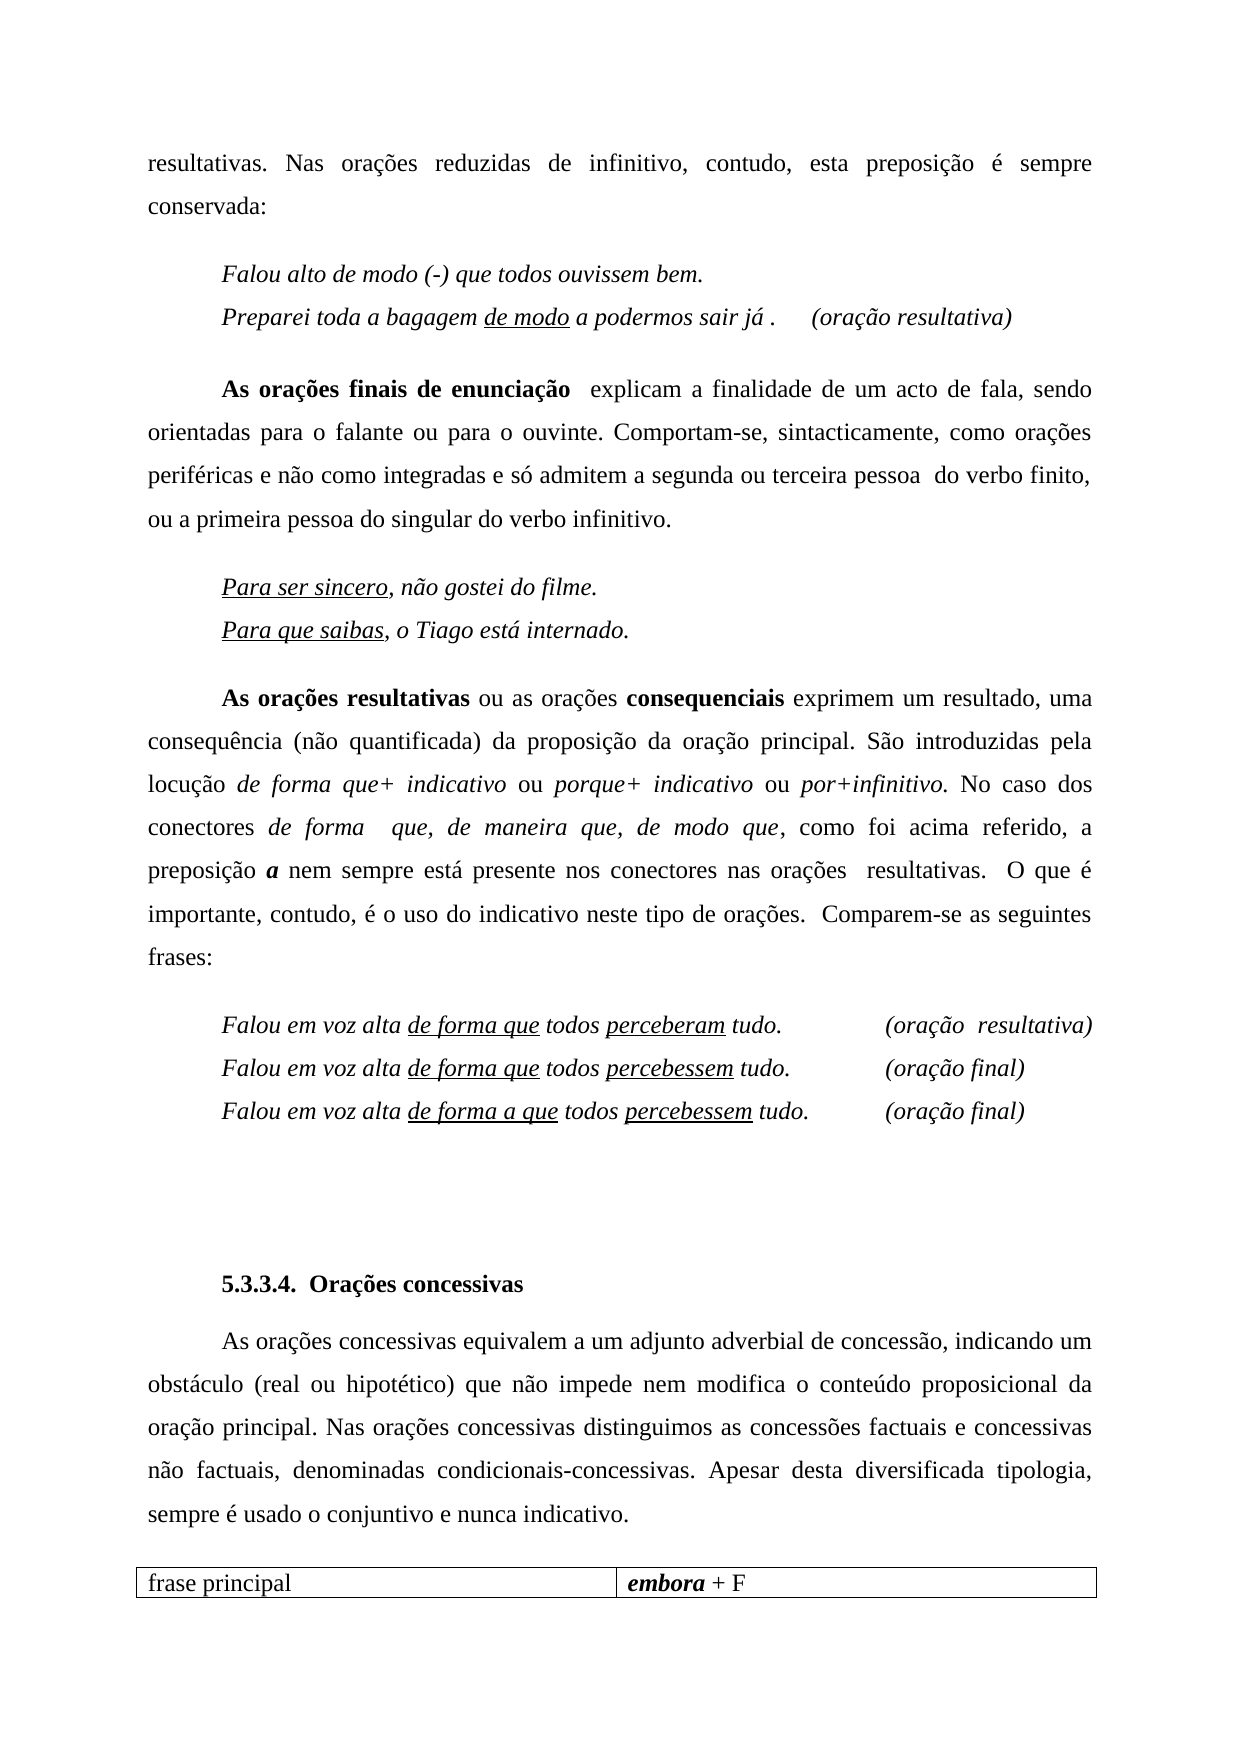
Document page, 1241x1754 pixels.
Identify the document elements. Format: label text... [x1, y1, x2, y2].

text Para ser sincero, não gostei do filme. [148, 572, 1093, 601]
text Preparei toda a bagagem de modo a podermos sair já . (oração resultativa) [148, 302, 1093, 331]
table_header embora + F [617, 1568, 1096, 1597]
text Para que saibas, o Tiago está internado. [148, 615, 1093, 644]
text Falou em voz alta de forma que todos perceberam tudo. (oração resultativa) Falou em voz alta de forma que todos percebessem tudo. (oração final) [148, 1010, 1093, 1082]
text As orações resultativas ou as orações consequenciais exprimem um resultado, uma consequência (não quantificada) da proposição da oração principal. São introduzidas pela locução de forma que+ indicativo ou porque+ indicativo ou por+infinitivo. No caso dos conectores de forma que, de maneira que, de modo que, como foi acima referido, a preposição a nem sempre está presente nos conectores nas orações resultativas. O que é importante, contudo, é o uso do indicativo neste tipo de orações. Comparem-se as seguintes frases: [148, 683, 1093, 971]
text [148, 148, 1093, 219]
text Falou alto de modo (-) que todos ouvissem bem. [148, 259, 1093, 288]
text As orações finais de enunciação explicam a finalidade de um acto de fala, sendo orientadas para o falante ou para o ouvinte. Comportam-se, sintacticamente, como orações periféricas e não como integradas e só admitem a segunda ou terceira pessoa do verbo finito, ou a primeira pessoa do singular do verbo infinitivo. [148, 374, 1093, 532]
text 5.3.3.4. Orações concessivas [148, 1269, 1093, 1297]
table_header frase principal [137, 1568, 616, 1597]
text Falou em voz alta de forma a que todos percebessem tudo. (oração final) [148, 1096, 1093, 1125]
text As orações concessivas equivalem a um adjunto adverbial de concessão, indicando um obstáculo (real ou hipotético) que não impede nem modifica o conteúdo proposicional da oração principal. Nas orações concessivas distinguimos as concessões factuais e concessivas não factuais, denominadas condicionais-concessivas. Apesar desta diversificada tipologia, sempre é usado o conjuntivo e nunca indicativo. [148, 1326, 1093, 1527]
